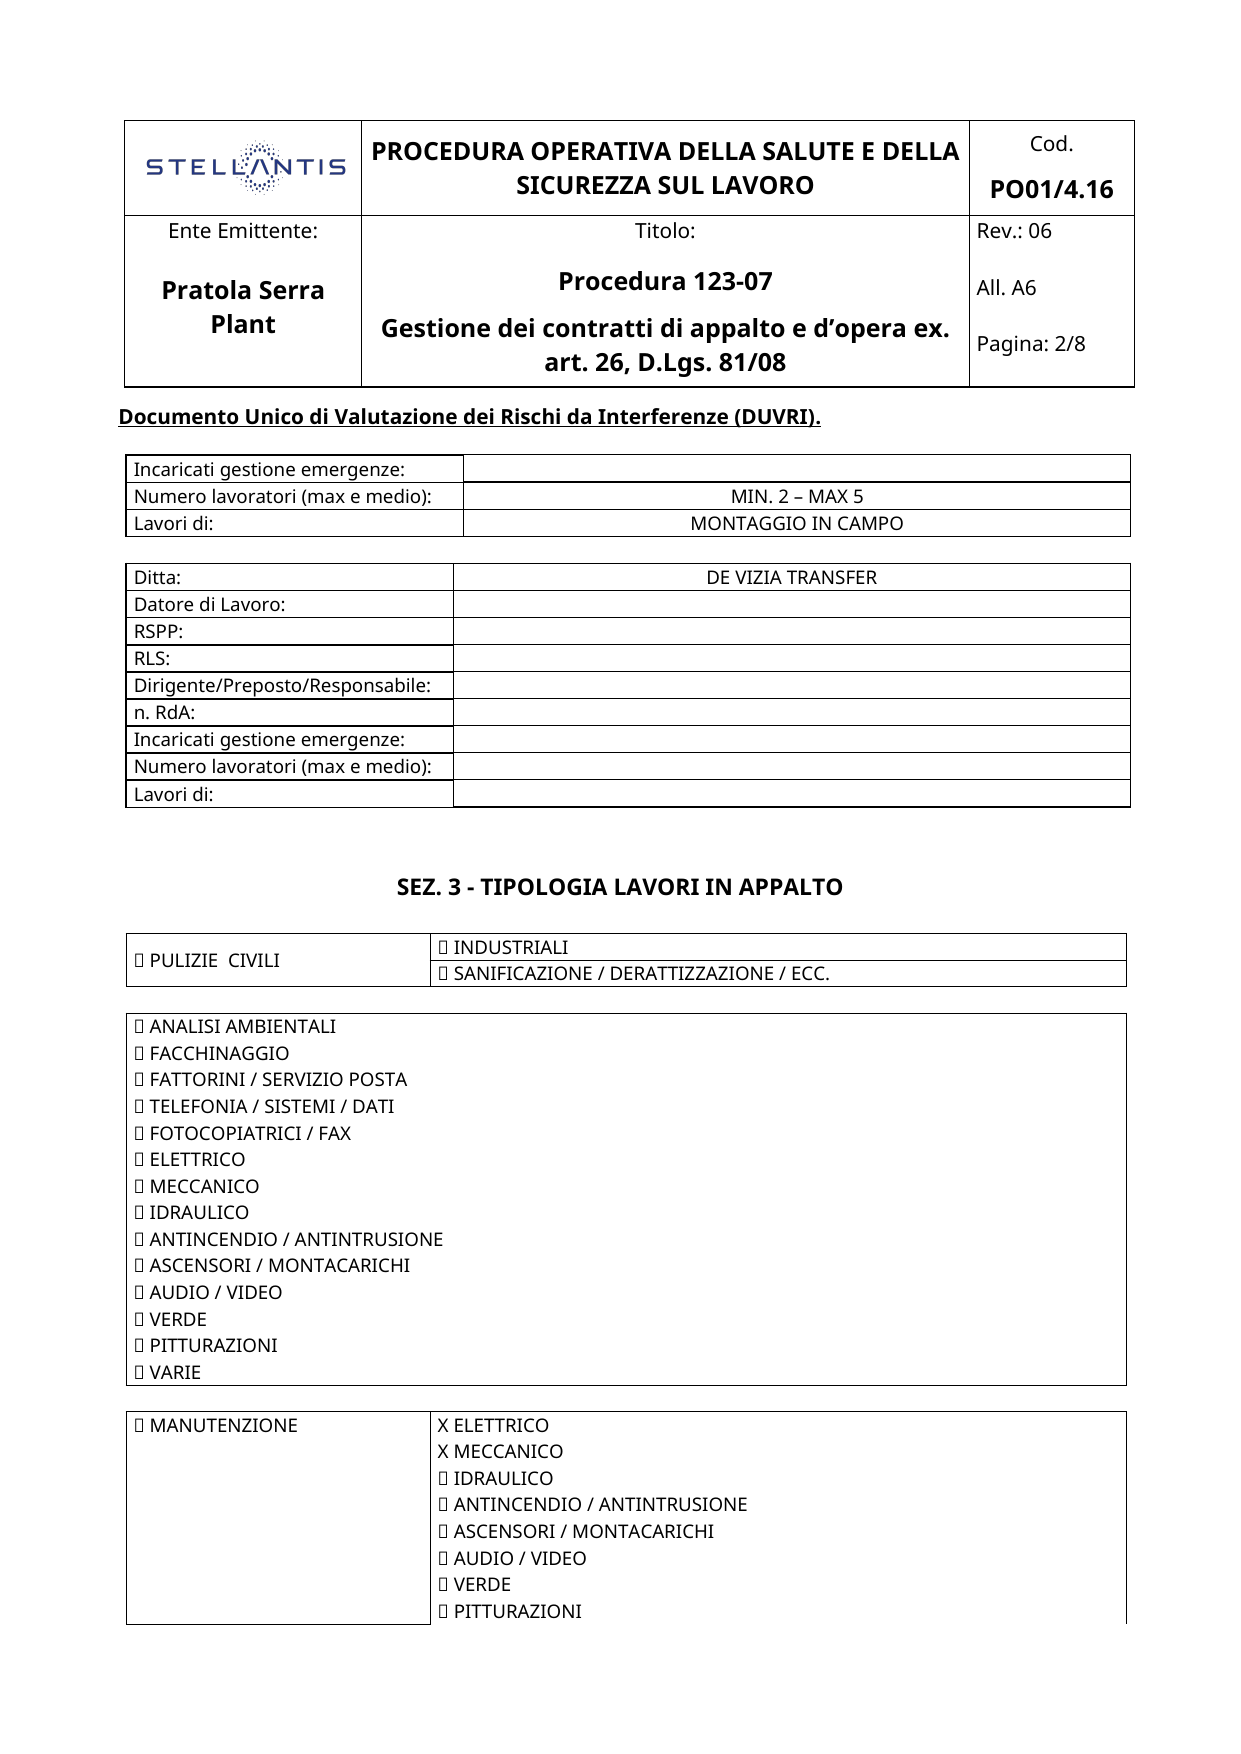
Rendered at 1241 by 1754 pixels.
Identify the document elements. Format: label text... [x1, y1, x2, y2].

table_header 􀂆 INDUSTRIALI [431, 934, 1126, 959]
table_cell MONTAGGIO IN CAMPO [464, 510, 1130, 536]
table_header 􀂆 ANALISI AMBIENTALI [127, 1014, 1126, 1039]
table_cell [454, 591, 1130, 617]
table_cell [454, 780, 1130, 806]
table_cell 􀂆 FACCHINAGGIO [127, 1039, 1126, 1066]
table_header 􀂆 PULIZIE CIVILI [127, 934, 430, 986]
table_cell Incaricati gestione emergenze: [127, 456, 463, 481]
table_cell RLS: [127, 646, 453, 671]
table_cell [454, 672, 1130, 698]
table_header 􀂆 MANUTENZIONE [127, 1412, 430, 1623]
table_cell MIN. 2 – MAX 5 [464, 483, 1130, 508]
table_cell 􀂆 FATTORINI / SERVIZIO POSTA [127, 1066, 1126, 1092]
table_cell 􀂆 SANIFICAZIONE / DERATTIZZAZIONE / ECC. [431, 961, 1126, 986]
table_cell 􀂆 AUDIO / VIDEO [431, 1544, 1126, 1570]
table_cell [454, 699, 1130, 725]
table_cell Numero lavoratori (max e medio): [127, 754, 453, 779]
table_cell X MECCANICO [431, 1438, 1126, 1464]
table_cell 􀂆 MECCANICO [127, 1172, 1126, 1198]
table_cell Datore di Lavoro: [127, 591, 453, 617]
table_cell 􀂆 ANTINCENDIO / ANTINTRUSIONE [431, 1491, 1126, 1517]
table_cell 􀂆 IDRAULICO [127, 1199, 1126, 1225]
table_cell 􀂆 VARIE [127, 1358, 1126, 1384]
table_cell 􀂆 FOTOCOPIATRICI / FAX [127, 1119, 1126, 1145]
table_header X ELETTRICO [431, 1412, 1126, 1438]
table_cell 􀂆 AUDIO / VIDEO [127, 1278, 1126, 1305]
table_cell 􀂆 ELETTRICO [127, 1145, 1126, 1172]
table_cell 􀂆 ASCENSORI / MONTACARICHI [431, 1517, 1126, 1544]
table_cell 􀂆 ANTINCENDIO / ANTINTRUSIONE [127, 1225, 1126, 1252]
table_cell RSPP: [127, 618, 453, 644]
table_cell [454, 618, 1130, 644]
table_cell Numero lavoratori (max e medio): [127, 483, 463, 508]
table_cell 􀂆 PITTURAZIONI [127, 1331, 1126, 1358]
table_cell [464, 455, 1130, 481]
picture [131, 121, 361, 215]
table_cell Dirigente/Preposto/Responsabile: [127, 673, 453, 698]
table_header DE VIZIA TRANSFER [454, 564, 1130, 590]
table_cell [454, 645, 1130, 671]
table_cell 􀂆 VERDE [127, 1305, 1126, 1331]
table_cell 􀂆 VERDE [431, 1570, 1126, 1597]
table_header Ditta: [127, 564, 453, 590]
table_cell 􀂆 TELEFONIA / SISTEMI / DATI [127, 1092, 1126, 1119]
table_cell [454, 726, 1130, 752]
table_cell Lavori di: [127, 781, 453, 806]
table_cell 􀂆 ASCENSORI / MONTACARICHI [127, 1252, 1126, 1278]
text SEZ. 3 - TIPOLOGIA LAVORI IN APPALTO [118, 870, 1122, 902]
table_cell 􀂆 IDRAULICO [431, 1464, 1126, 1491]
table_cell Lavori di: [127, 510, 463, 536]
table_cell [454, 753, 1130, 779]
table_cell n. RdA: [127, 700, 453, 725]
table_cell 􀂆 PITTURAZIONI [431, 1597, 1126, 1623]
table_cell Incaricati gestione emergenze: [127, 727, 453, 752]
